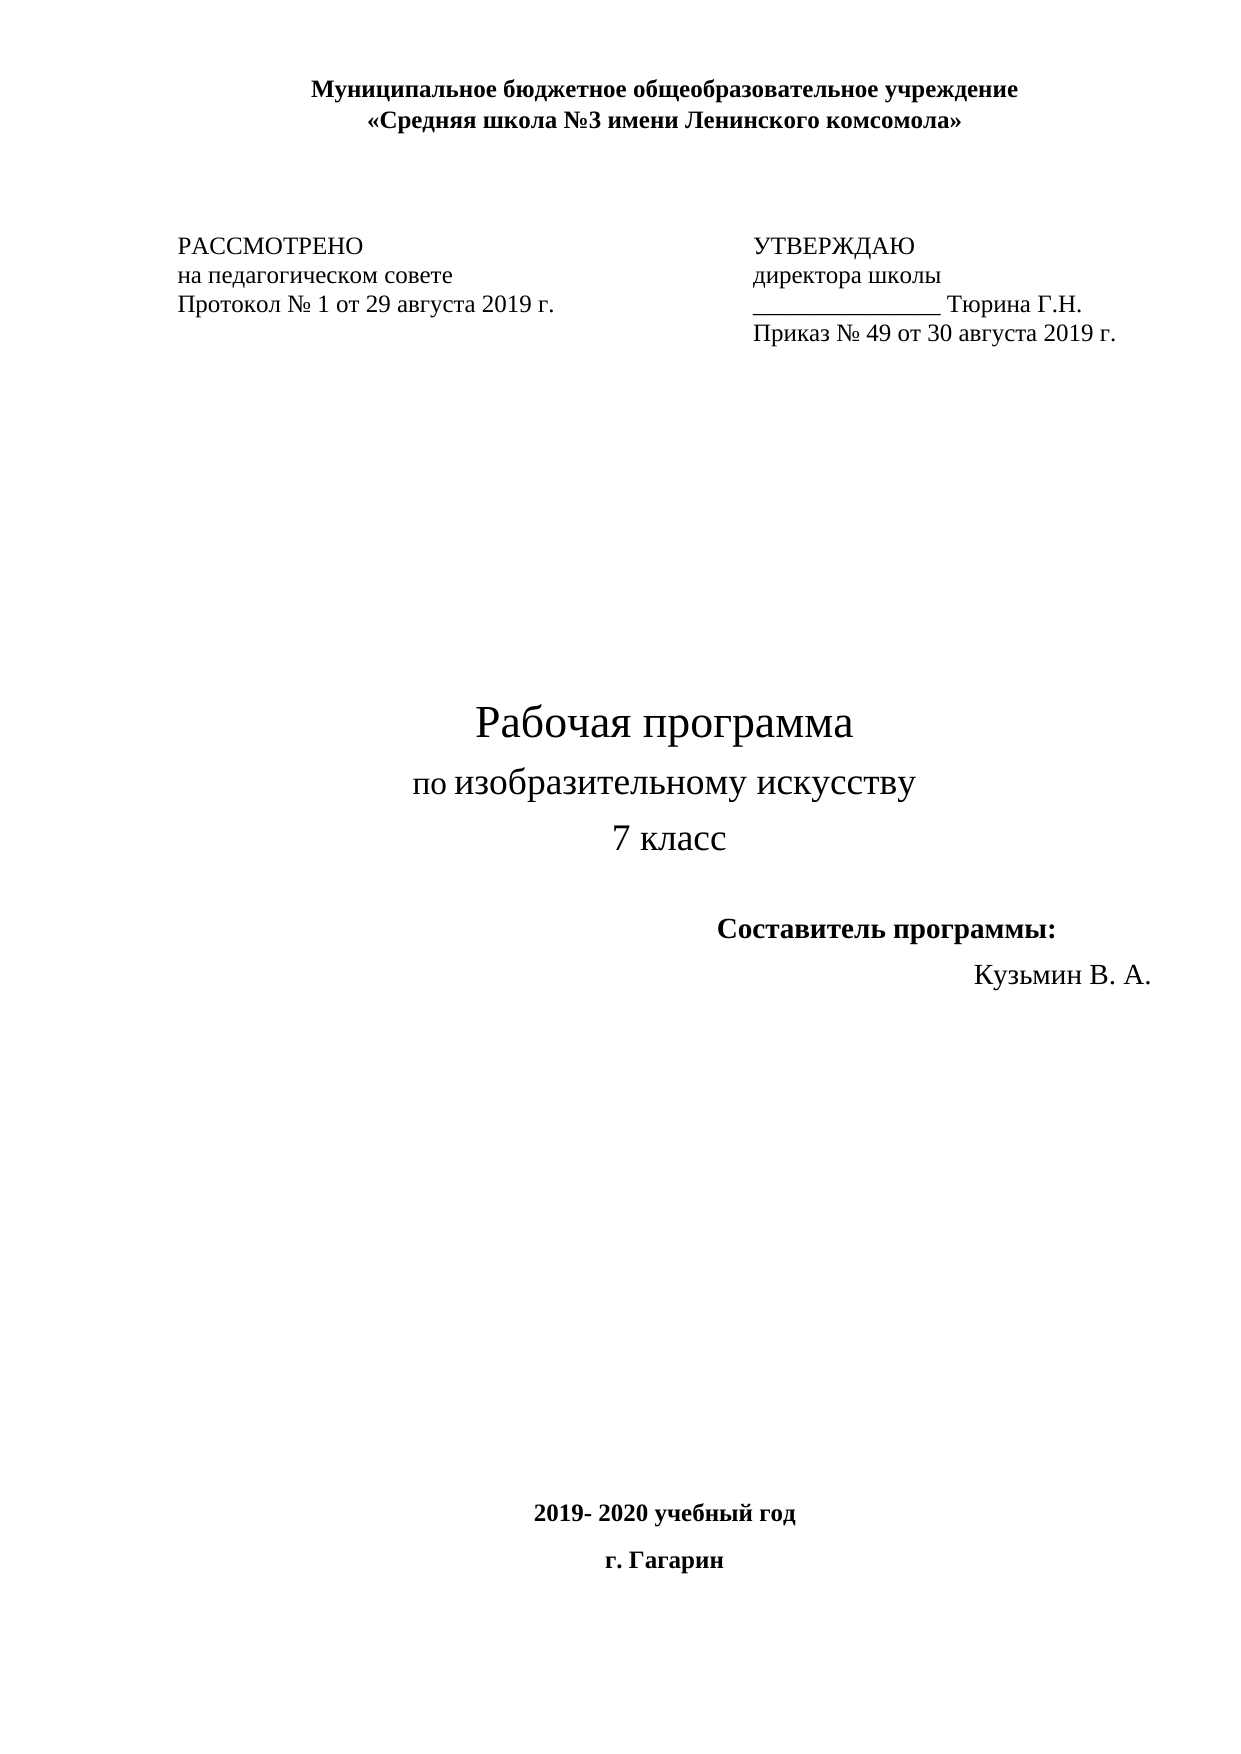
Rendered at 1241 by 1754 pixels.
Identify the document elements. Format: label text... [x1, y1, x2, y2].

text г. Гагарин [177, 1546, 1152, 1574]
text Муниципальное бюджетное общеобразовательное учреждение [177, 74, 1152, 103]
text Составитель программы: [177, 911, 1152, 945]
text «Средняя школа №3 имени Ленинского комсомола» [177, 105, 1152, 134]
text 2019- 2020 учебный год [177, 1498, 1152, 1527]
text 7 класс [177, 815, 1152, 858]
table_header УТВЕРЖДАЮ директора школы _______________ Тюрина Г.Н. Приказ № 49 от 30 августа 2019 г. [742, 231, 1240, 346]
table_header РАССМОТРЕНО на педагогическом совете Протокол № 1 от 29 августа 2019 г. [166, 231, 742, 346]
text Кузьмин В. А. [177, 957, 1152, 991]
text Рабочая программа [148, 694, 1152, 747]
text по изобразительному искусству [177, 760, 1152, 803]
